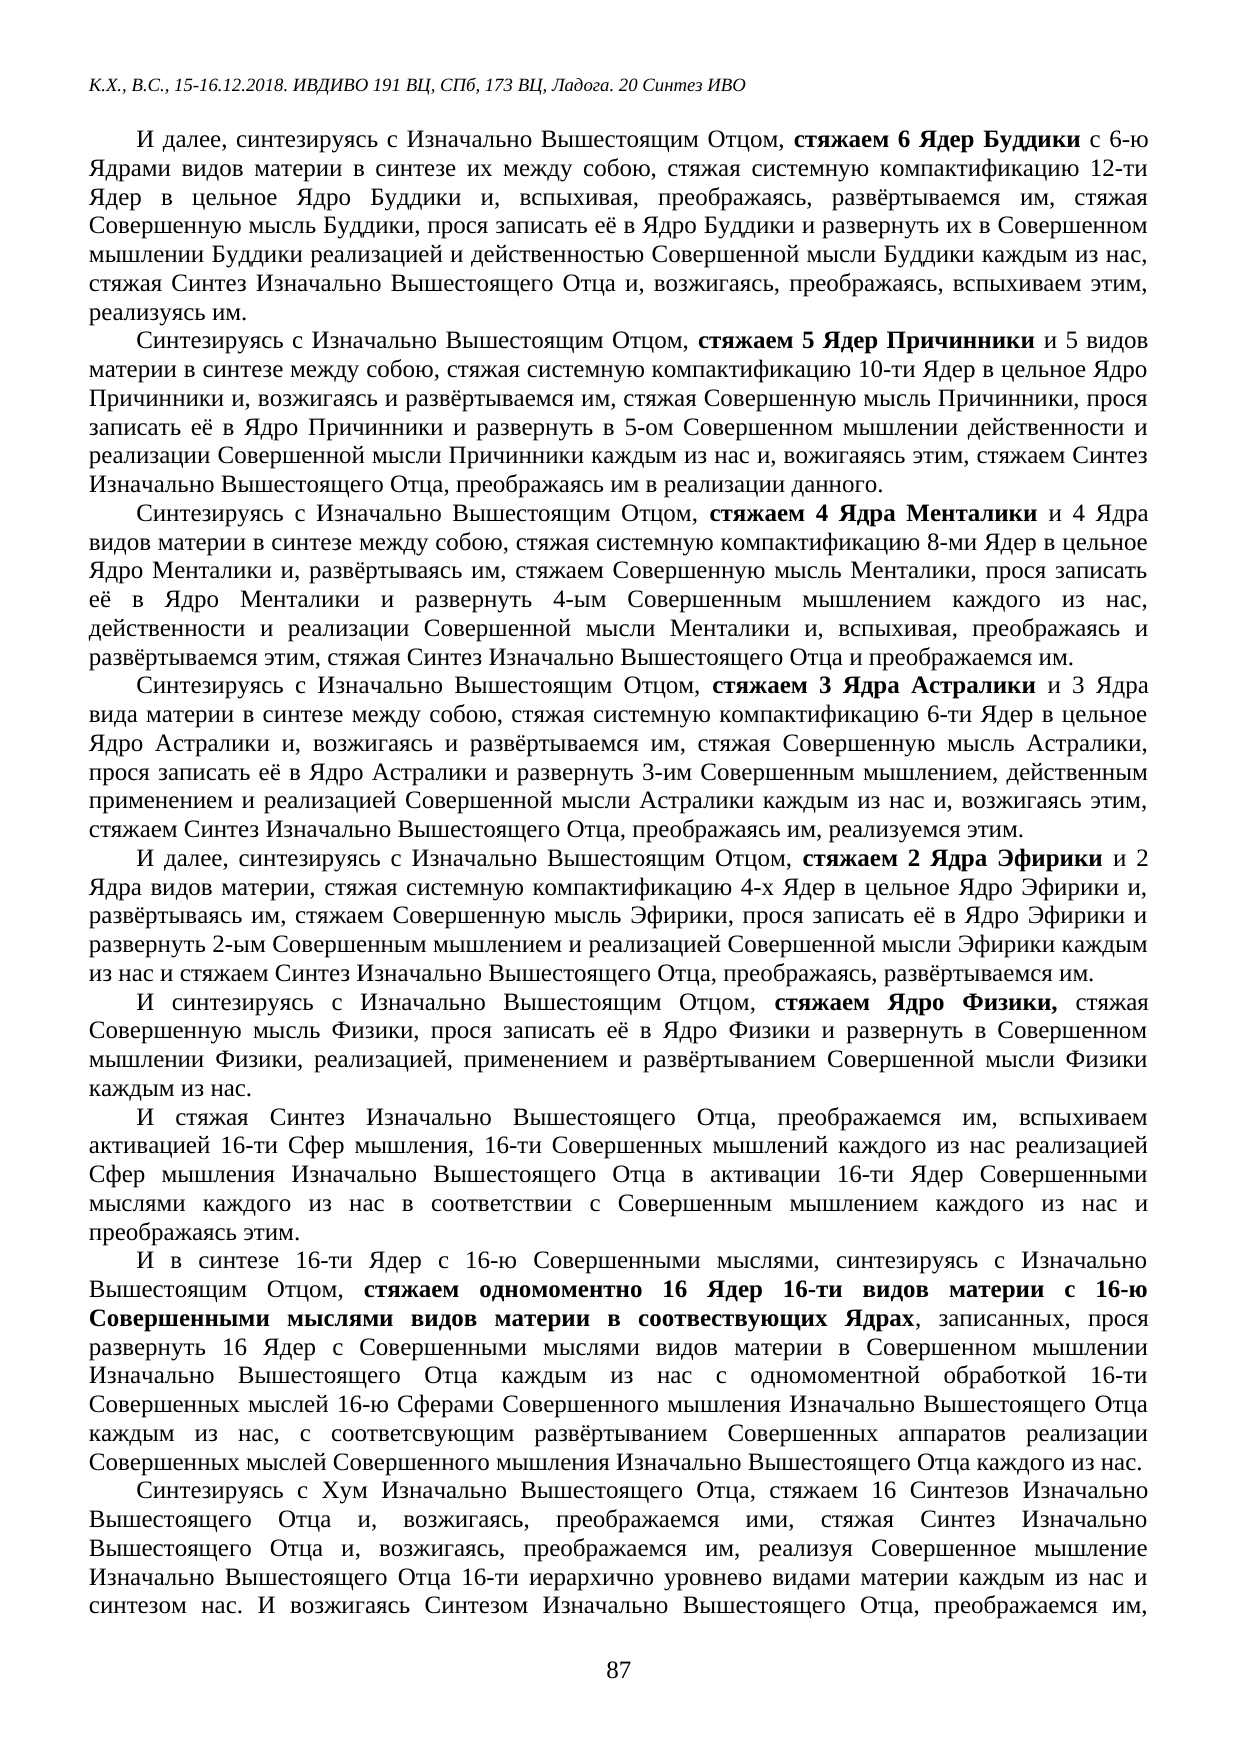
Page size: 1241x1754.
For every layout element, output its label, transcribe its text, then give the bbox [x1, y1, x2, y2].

text И далее, синтезируясь с Изначально Вышестоящим Отцом, стяжаем 2 Ядра Эфирики и 2 Ядра видов материи, стяжая системную компактификацию 4-х Ядер в цельное Ядро Эфирики и, развёртываясь им, стяжаем Совершенную мысль Эфирики, прося записать её в Ядро Эфирики и развернуть 2-ым Совершенным мышлением и реализацией Совершенной мысли Эфирики каждым из нас и стяжаем Синтез Изначально Вышестоящего Отца, преображаясь, развёртываемся им. [89, 843, 1149, 987]
text Синтезируясь с Изначально Вышестоящим Отцом, стяжаем 4 Ядра Менталики и 4 Ядра видов материи в синтезе между собою, стяжая системную компактификацию 8-ми Ядер в цельное Ядро Менталики и, развёртываясь им, стяжаем Совершенную мысль Менталики, прося записать её в Ядро Менталики и развернуть 4-ым Совершенным мышлением каждого из нас, действенности и реализации Совершенной мысли Менталики и, вспыхивая, преображаясь и развёртываемся этим, стяжая Синтез Изначально Вышестоящего Отца и преображаемся им. [89, 498, 1149, 670]
text И в синтезе 16-ти Ядер с 16-ю Совершенными мыслями, синтезируясь с Изначально Вышестоящим Отцом, стяжаем одномоментно 16 Ядер 16-ти видов материи с 16-ю Совершенными мыслями видов материи в соотвествующих Ядрах, записанных, прося развернуть 16 Ядер с Совершенными мыслями видов материи в Совершенном мышлении Изначально Вышестоящего Отца каждым из нас с одномоментной обработкой 16-ти Совершенных мыслей 16-ю Сферами Совершенного мышления Изначально Вышестоящего Отца каждым из нас, с соответсвующим развёртыванием Совершенных аппаратов реализации Совершенных мыслей Совершенного мышления Изначально Вышестоящего Отца каждого из нас. [89, 1245, 1149, 1475]
text И далее, синтезируясь с Изначально Вышестоящим Отцом, стяжаем 6 Ядер Буддики с 6-ю Ядрами видов материи в синтезе их между собою, стяжая системную компактификацию 12-ти Ядер в цельное Ядро Буддики и, вспыхивая, преображаясь, развёртываемся им, стяжая Совершенную мысль Буддики, прося записать её в Ядро Буддики и развернуть их в Совершенном мышлении Буддики реализацией и действенностью Совершенной мысли Буддики каждым из нас, стяжая Синтез Изначально Вышестоящего Отца и, возжигаясь, преображаясь, вспыхиваем этим, реализуясь им. [89, 124, 1149, 325]
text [89, 1475, 1149, 1619]
text И стяжая Синтез Изначально Вышестоящего Отца, преображаемся им, вспыхиваем активацией 16-ти Сфер мышления, 16-ти Совершенных мышлений каждого из нас реализацией Сфер мышления Изначально Вышестоящего Отца в активации 16-ти Ядер Совершенными мыслями каждого из нас в соответствии с Совершенным мышлением каждого из нас и преображаясь этим. [89, 1102, 1149, 1245]
text И синтезируясь с Изначально Вышестоящим Отцом, стяжаем Ядро Физики, стяжая Совершенную мысль Физики, прося записать её в Ядро Физики и развернуть в Совершенном мышлении Физики, реализацией, применением и развёртыванием Совершенной мысли Физики каждым из нас. [89, 987, 1149, 1102]
text Синтезируясь с Изначально Вышестоящим Отцом, стяжаем 3 Ядра Астралики и 3 Ядра вида материи в синтезе между собою, стяжая системную компактификацию 6-ти Ядер в цельное Ядро Астралики и, возжигаясь и развёртываемся им, стяжая Совершенную мысль Астралики, прося записать её в Ядро Астралики и развернуть 3-им Совершенным мышлением, действенным применением и реализацией Совершенной мысли Астралики каждым из нас и, возжигаясь этим, стяжаем Синтез Изначально Вышестоящего Отца, преображаясь им, реализуемся этим. [89, 670, 1149, 843]
text Синтезируясь с Изначально Вышестоящим Отцом, стяжаем 5 Ядер Причинники и 5 видов материи в синтезе между собою, стяжая системную компактификацию 10-ти Ядер в цельное Ядро Причинники и, возжигаясь и развёртываемся им, стяжая Совершенную мысль Причинники, прося записать её в Ядро Причинники и развернуть в 5-ом Совершенном мышлении действенности и реализации Совершенной мысли Причинники каждым из нас и, вожигаяясь этим, стяжаем Синтез Изначально Вышестоящего Отца, преображаясь им в реализации данного. [89, 325, 1149, 498]
